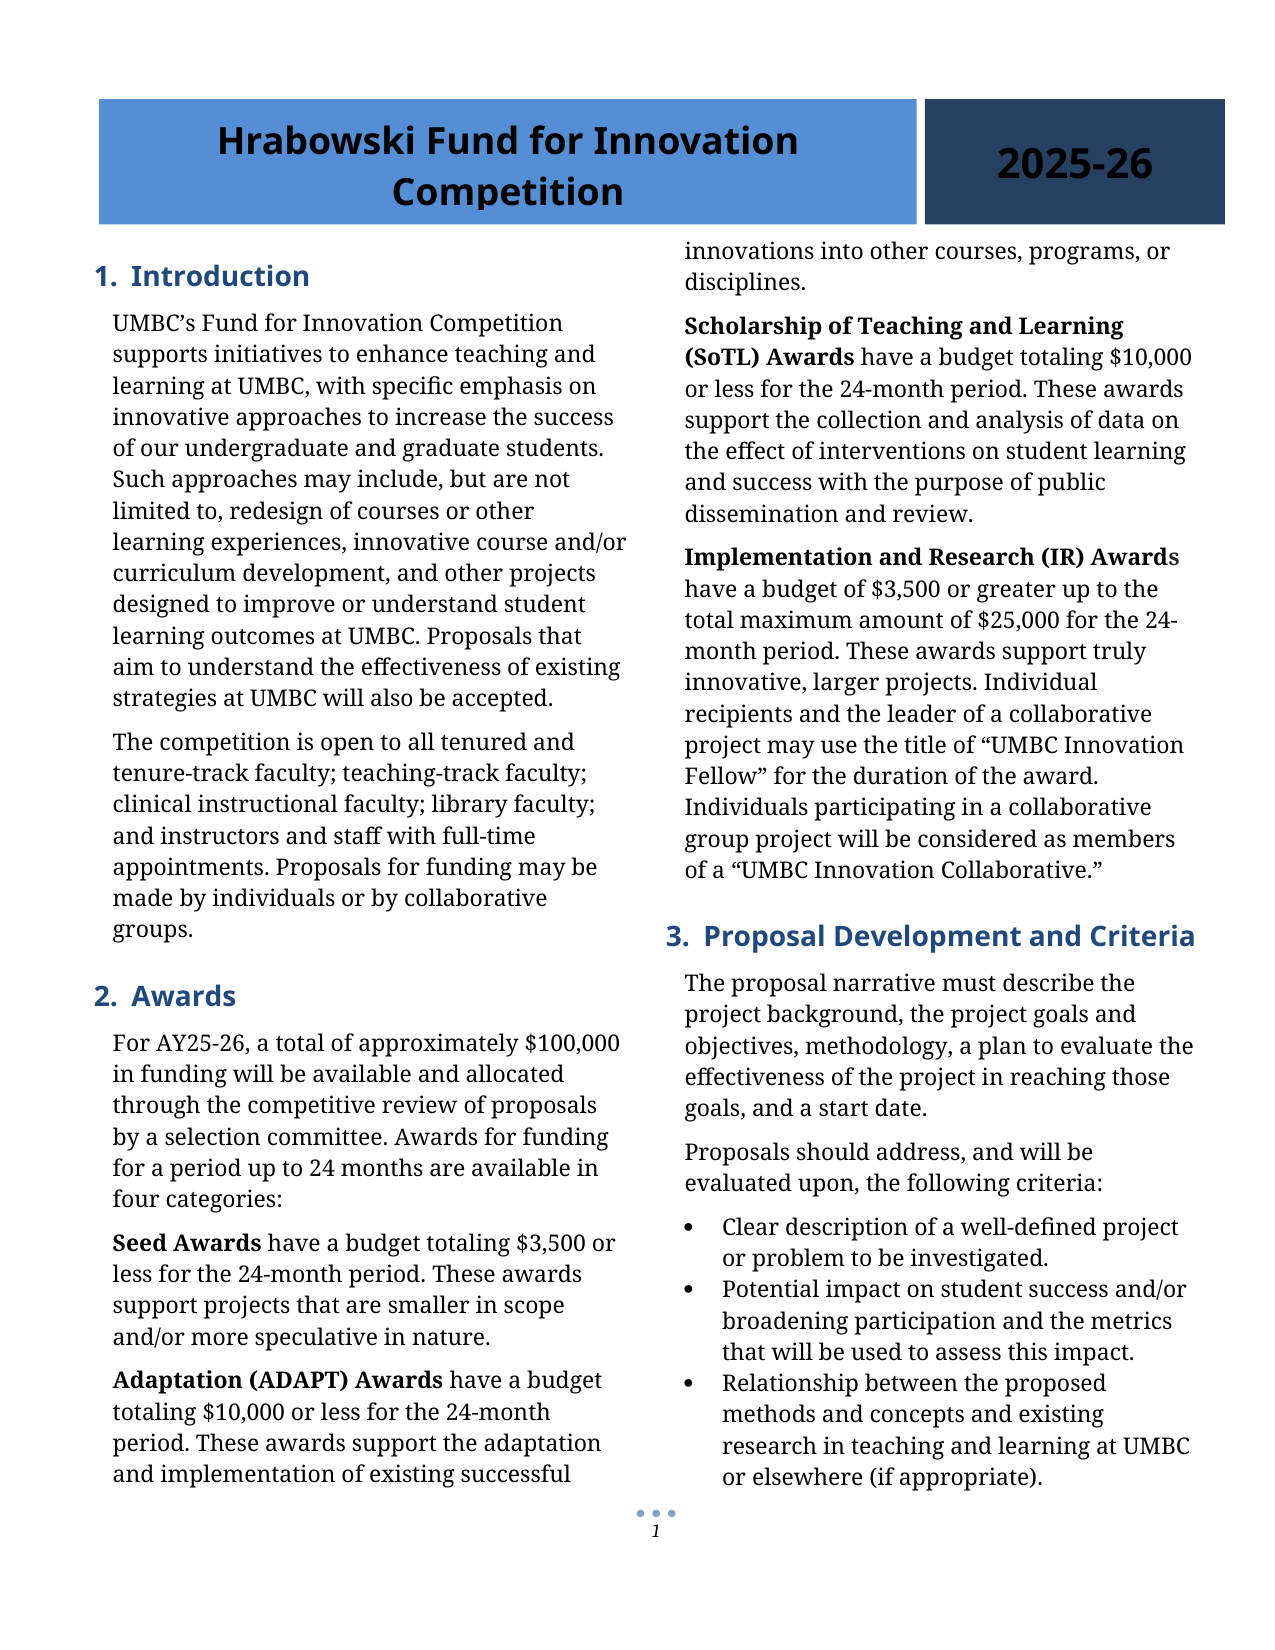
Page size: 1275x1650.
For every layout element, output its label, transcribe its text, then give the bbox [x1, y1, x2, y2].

text The proposal narrative must describe the project background, the project goals and objectives, methodology, a plan to evaluate the effectiveness of the project in reaching those goals, and a start date. [684, 967, 1200, 1123]
text UMBC’s Fund for Innovation Competition supports initiatives to enhance teaching and learning at UMBC, with specific emphasis on innovative approaches to increase the success of our undergraduate and graduate students. Such approaches may include, but are not limited to, redesign of courses or other learning experiences, innovative course and/or curriculum development, and other projects designed to improve or understand student learning outcomes at UMBC. Proposals that aim to understand the effectiveness of existing strategies at UMBC will also be accepted. [112, 307, 628, 713]
text Scholarship of Teaching and Learning (SoTL) Awards have a budget totaling $10,000 or less for the 24-month period. These awards support the collection and analysis of data on the effect of interventions on student learning and success with the purpose of public dissemination and review. [684, 310, 1200, 529]
text Seed Awards have a budget totaling $3,500 or less for the 24-month period. These awards support projects that are smaller in scope and/or more speculative in nature. [112, 1227, 628, 1352]
list Proposal Development and Criteria [666, 916, 1200, 954]
text Implementation and Research (IR) Awards have a budget of $3,500 or greater up to the total maximum amount of $25,000 for the 24-month period. These awards support truly innovative, larger projects. Individual recipients and the leader of a collaborative project may use the title of “UMBC Innovation Fellow” for the duration of the award. Individuals participating in a collaborative group project will be considered as members of a “UMBC Innovation Collaborative.” [684, 541, 1200, 885]
list Clear description of a well-defined project or problem to be investigated. [684, 1211, 1200, 1273]
text Adaptation (ADAPT) Awards have a budget totaling $10,000 or less for the 24-month period. These awards support the adaptation and implementation of existing successful innovations into other courses, programs, or disciplines. [112, 1364, 628, 1489]
text The competition is open to all tenured and tenure-track faculty; teaching-track faculty; clinical instructional faculty; library faculty; and instructors and staff with full-time appointments. Proposals for funding may be made by individuals or by collaborative groups. [112, 726, 628, 944]
text Proposals should address, and will be evaluated upon, the following criteria: [684, 1136, 1200, 1198]
text For AY25-26, a total of approximately $100,000 in funding will be available and allocated through the competitive review of proposals by a selection committee. Awards for funding for a period up to 24 months are available in four categories: [112, 1027, 628, 1214]
text Adaptation (ADAPT) Awards have a budget totaling $10,000 or less for the 24-month period. These awards support the adaptation and implementation of existing successful innovations into other courses, programs, or disciplines. [684, 141, 1200, 297]
list Potential impact on student success and/or broadening participation and the metrics that will be used to assess this impact. [684, 1273, 1200, 1367]
list Introduction [94, 141, 628, 294]
list Relationship between the proposed methods and concepts and existing research in teaching and learning at UMBC or elsewhere (if appropriate). [684, 1367, 1200, 1492]
list Awards [94, 976, 628, 1014]
